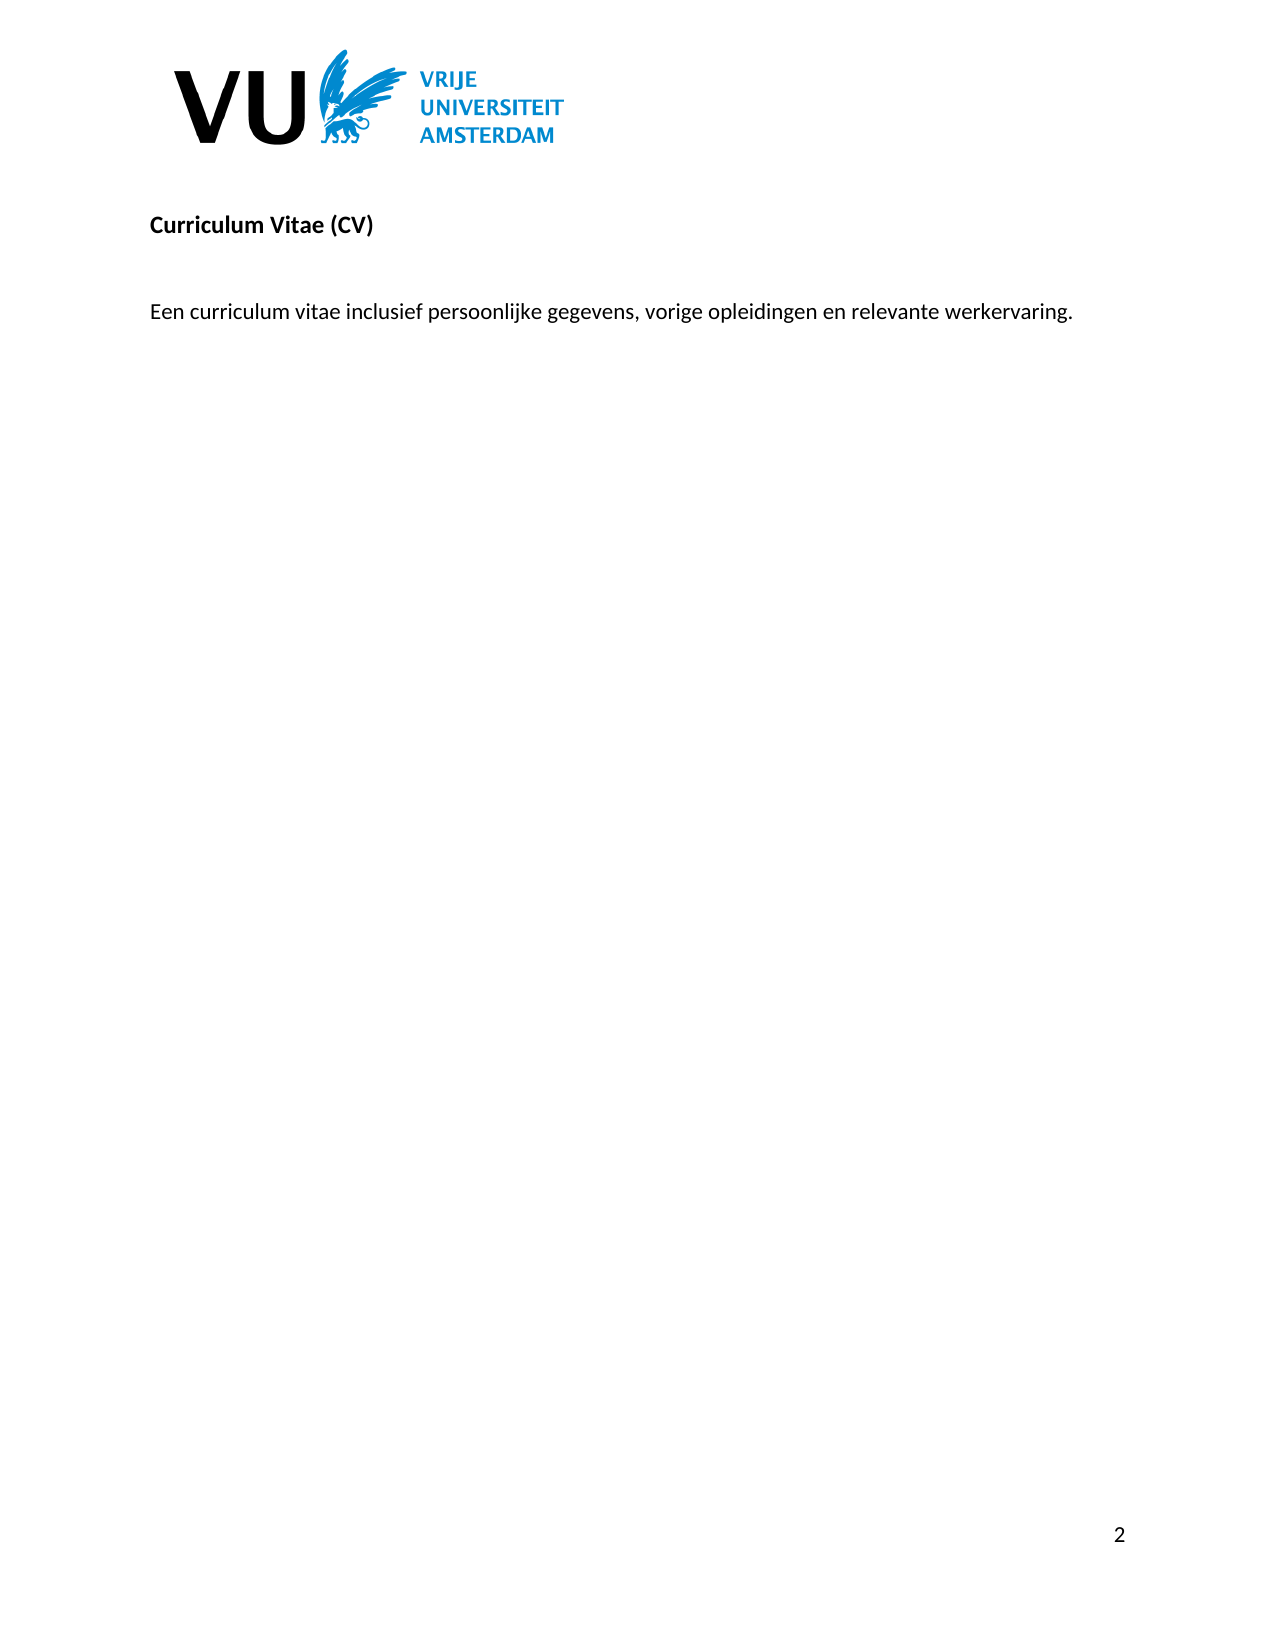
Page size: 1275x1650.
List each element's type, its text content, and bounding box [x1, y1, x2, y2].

text Curriculum Vitae (CV) [150, 210, 1125, 268]
text Een curriculum vitae inclusief persoonlijke gegevens, vorige opleidingen en relevante werkervaring. [150, 297, 1125, 325]
picture [145, 39, 592, 172]
